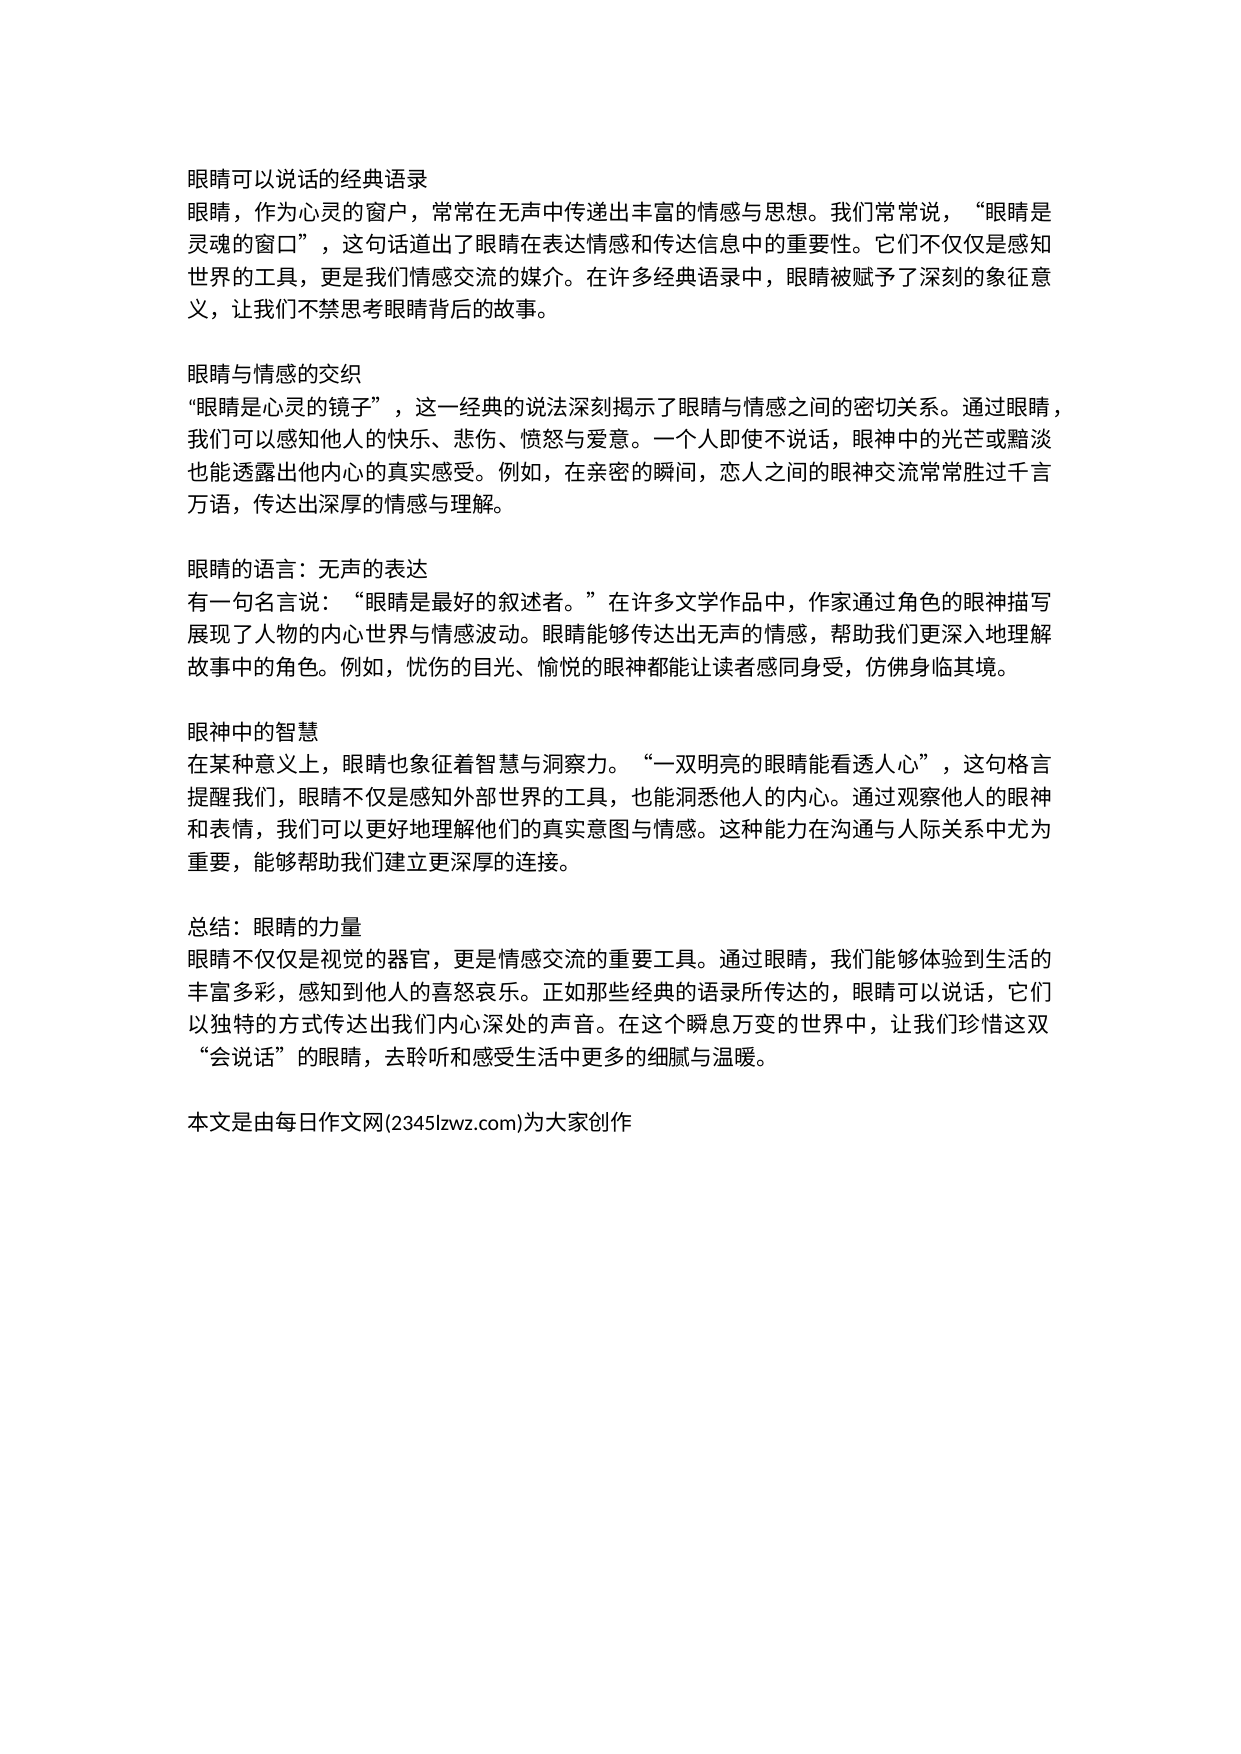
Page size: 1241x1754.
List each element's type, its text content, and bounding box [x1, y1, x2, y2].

text 眼神中的智慧 [187, 714, 1053, 747]
text 眼睛可以说话的经典语录 [187, 162, 1053, 194]
text 眼睛不仅仅是视觉的器官，更是情感交流的重要工具。通过眼睛，我们能够体验到生活的丰富多彩，感知到他人的喜怒哀乐。正如那些经典的语录所传达的，眼睛可以说话，它们以独特的方式传达出我们内心深处的声音。在这个瞬息万变的世界中，让我们珍惜这双“会说话”的眼睛，去聆听和感受生活中更多的细腻与温暖。 [187, 942, 1053, 1072]
text 有一句名言说：“眼睛是最好的叙述者。”在许多文学作品中，作家通过角色的眼神描写，展现了人物的内心世界与情感波动。眼睛能够传达出无声的情感，帮助我们更深入地理解故事中的角色。例如，忧伤的目光、愉悦的眼神都能让读者感同身受，仿佛身临其境。 [187, 584, 1053, 682]
text 眼睛与情感的交织 [187, 357, 1053, 389]
text 眼睛，作为心灵的窗户，常常在无声中传递出丰富的情感与思想。我们常常说，“眼睛是灵魂的窗口”，这句话道出了眼睛在表达情感和传达信息中的重要性。它们不仅仅是感知世界的工具，更是我们情感交流的媒介。在许多经典语录中，眼睛被赋予了深刻的象征意义，让我们不禁思考眼睛背后的故事。 [187, 194, 1053, 324]
text 总结：眼睛的力量 [187, 909, 1053, 942]
text “眼睛是心灵的镜子”，这一经典的说法深刻揭示了眼睛与情感之间的密切关系。通过眼睛，我们可以感知他人的快乐、悲伤、愤怒与爱意。一个人即使不说话，眼神中的光芒或黯淡也能透露出他内心的真实感受。例如，在亲密的瞬间，恋人之间的眼神交流常常胜过千言万语，传达出深厚的情感与理解。 [187, 389, 1053, 519]
text 本文是由每日作文网(2345lzwz.com)为大家创作 [187, 1104, 1053, 1137]
text 在某种意义上，眼睛也象征着智慧与洞察力。“一双明亮的眼睛能看透人心”，这句格言提醒我们，眼睛不仅是感知外部世界的工具，也能洞悉他人的内心。通过观察他人的眼神和表情，我们可以更好地理解他们的真实意图与情感。这种能力在沟通与人际关系中尤为重要，能够帮助我们建立更深厚的连接。 [187, 747, 1053, 877]
text 眼睛的语言：无声的表达 [187, 552, 1053, 584]
